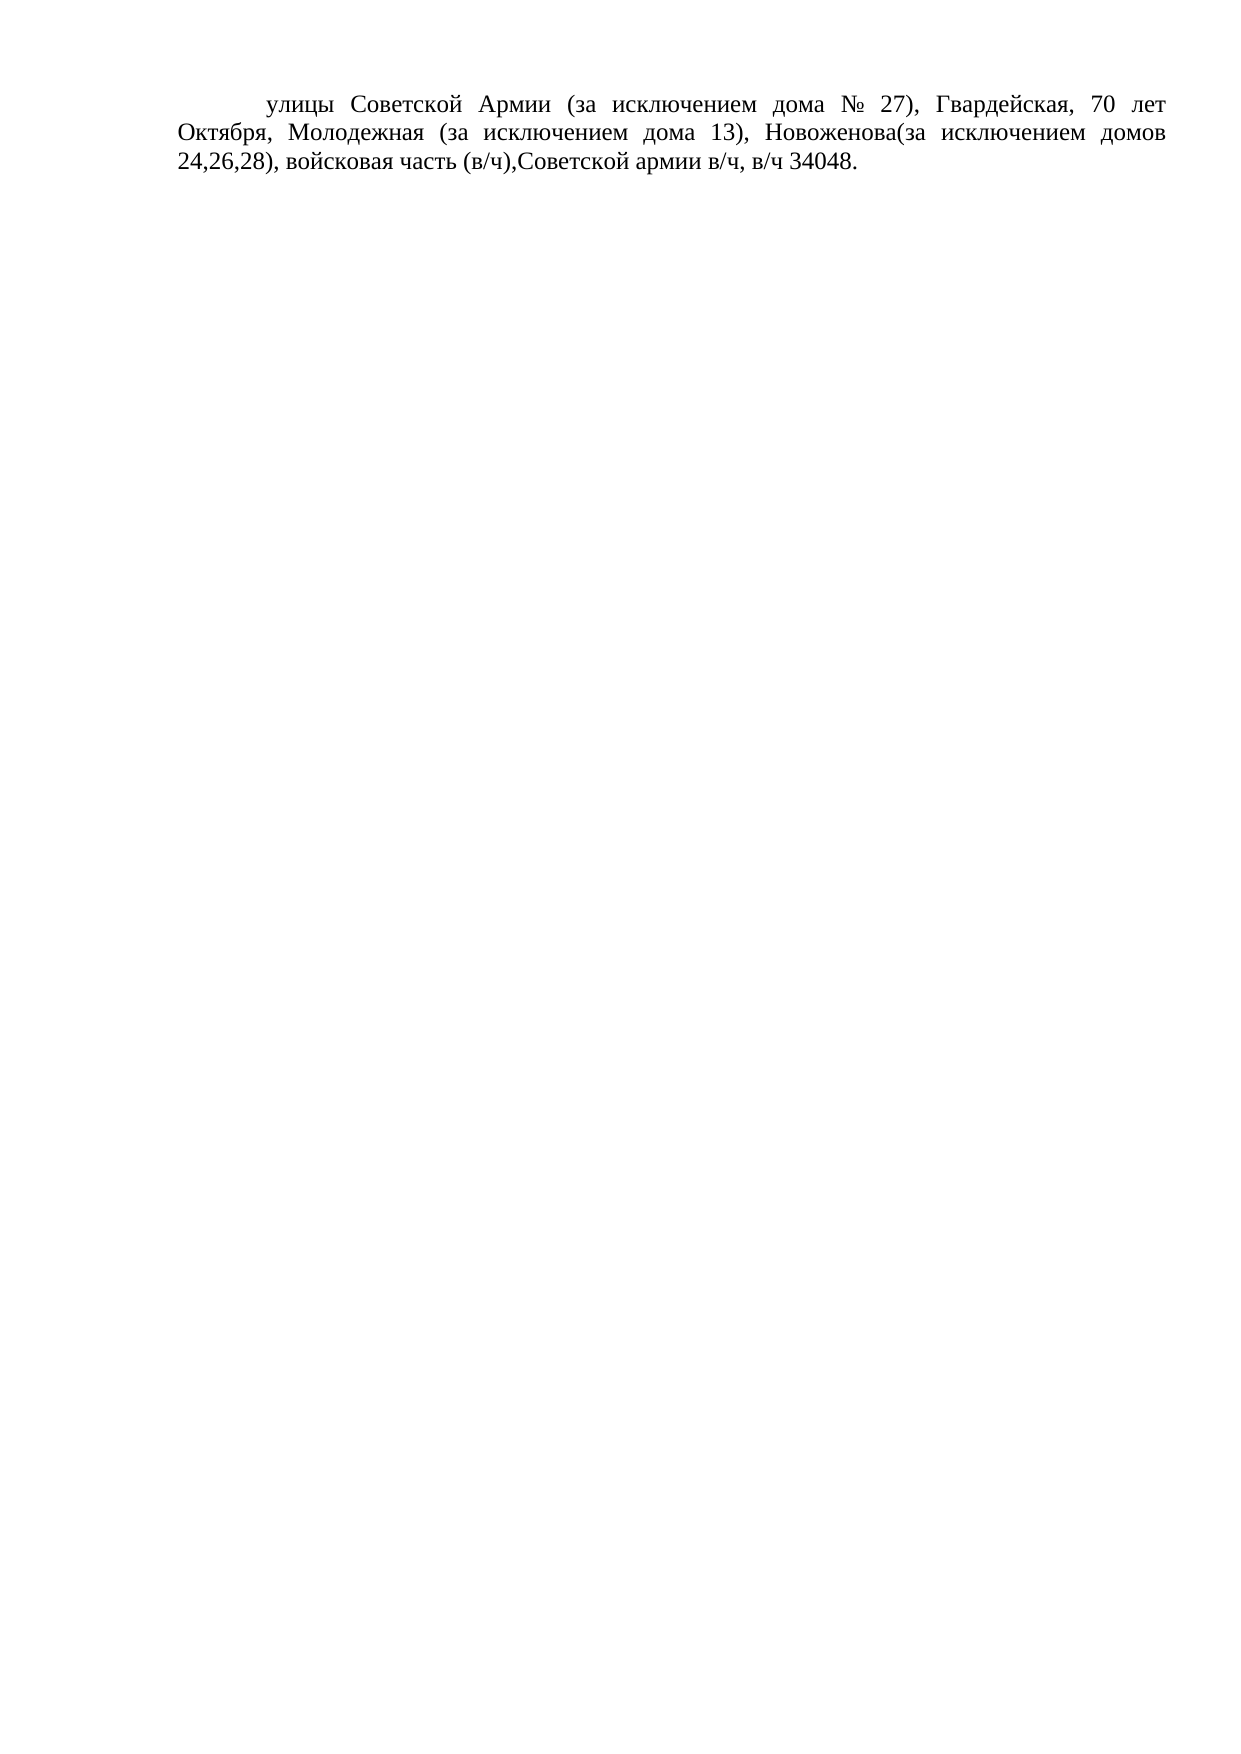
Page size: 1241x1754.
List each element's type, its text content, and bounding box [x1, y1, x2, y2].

text улицы Советской Армии (за исключением дома № 27), Гвардейская, 70 лет Октября, Молодежная (за исключением дома 13), Новоженова(за исключением домов 24,26,28), войсковая часть (в/ч),Советской армии в/ч, в/ч 34048. [177, 89, 1167, 175]
